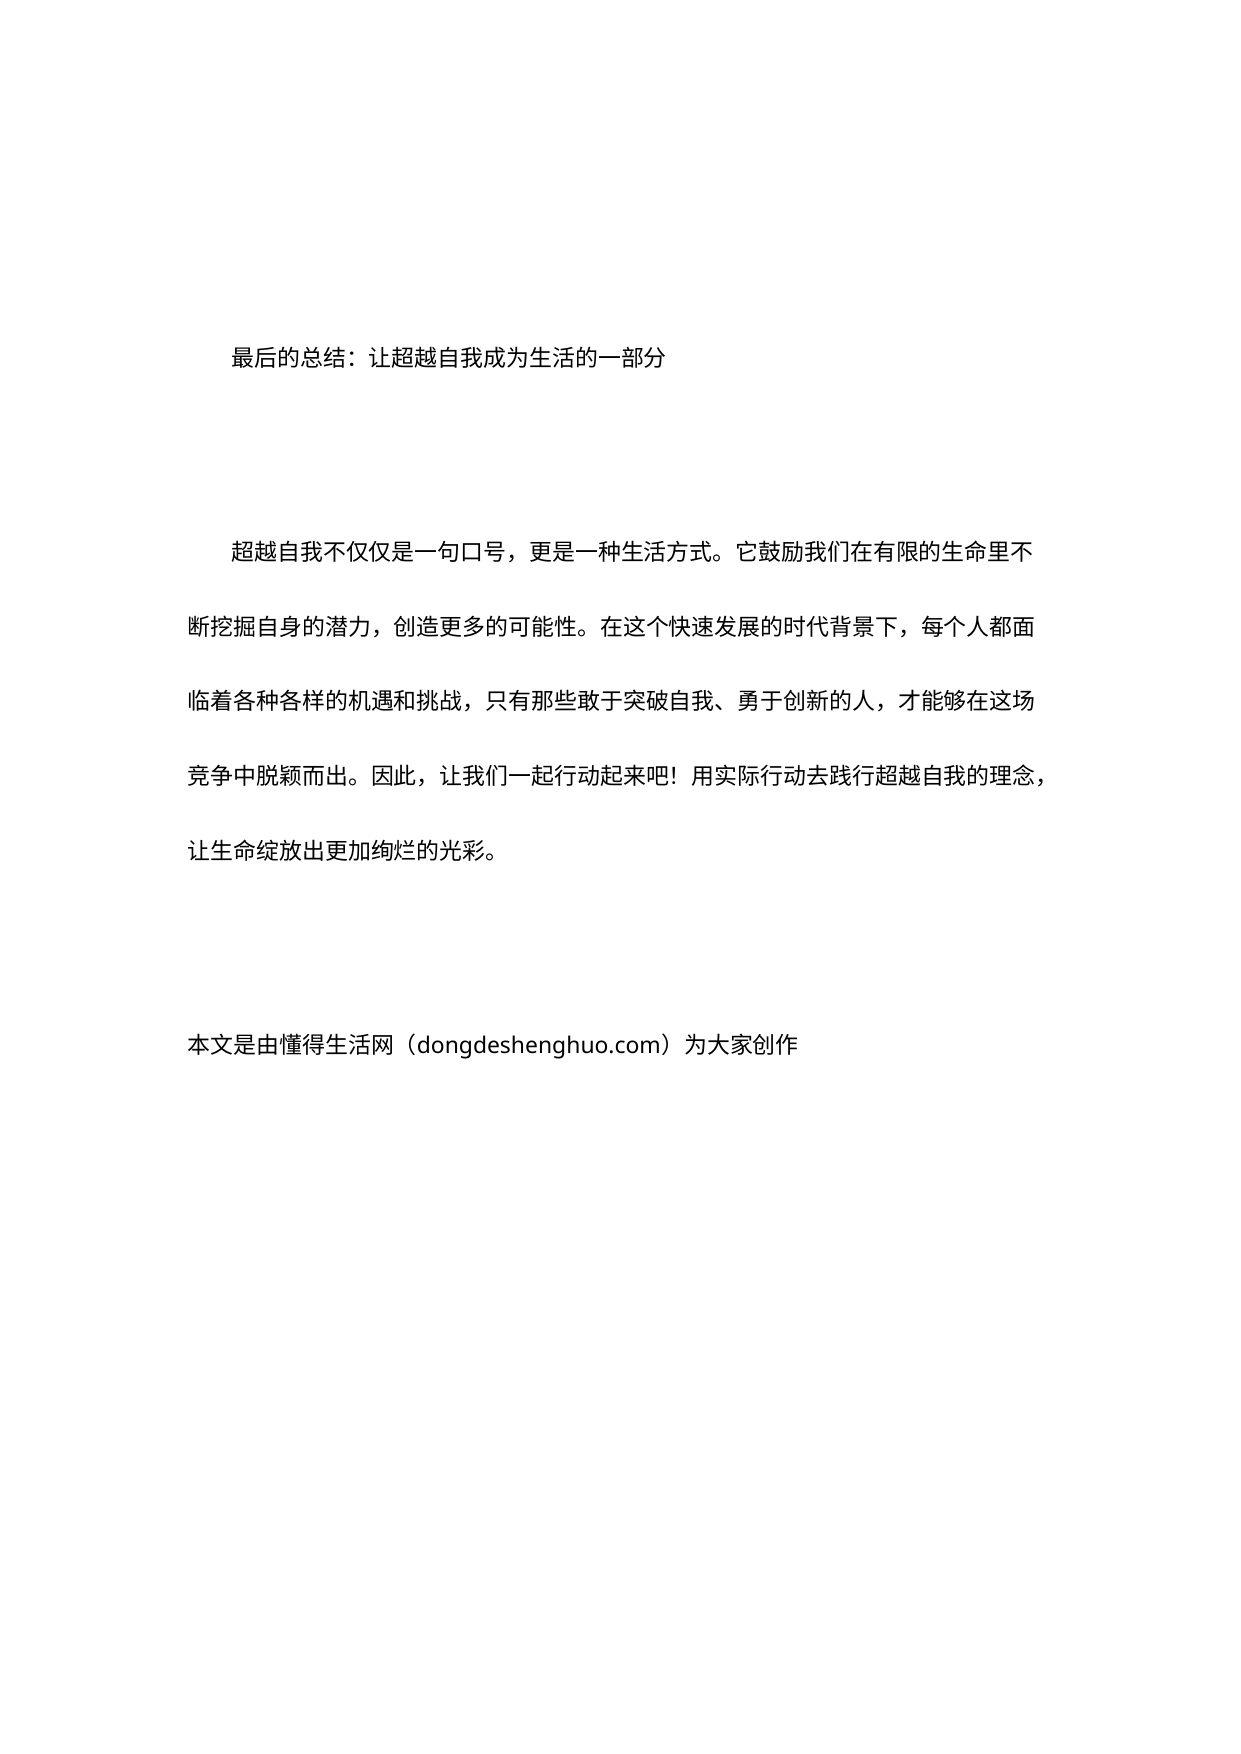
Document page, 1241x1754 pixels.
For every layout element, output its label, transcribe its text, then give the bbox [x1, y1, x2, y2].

text 超越自我不仅仅是一句口号，更是一种生活方式。它鼓励我们在有限的生命里不断挖掘自身的潜力，创造更多的可能性。在这个快速发展的时代背景下，每个人都面临着各种各样的机遇和挑战，只有那些敢于突破自我、勇于创新的人，才能够在这场竞争中脱颖而出。因此，让我们一起行动起来吧！用实际行动去践行超越自我的理念，让生命绽放出更加绚烂的光彩。 [187, 518, 1053, 882]
text 本文是由懂得生活网（dongdeshenghuo.com）为大家创作 [187, 1011, 1053, 1076]
text 最后的总结：让超越自我成为生活的一部分 [187, 323, 1053, 388]
